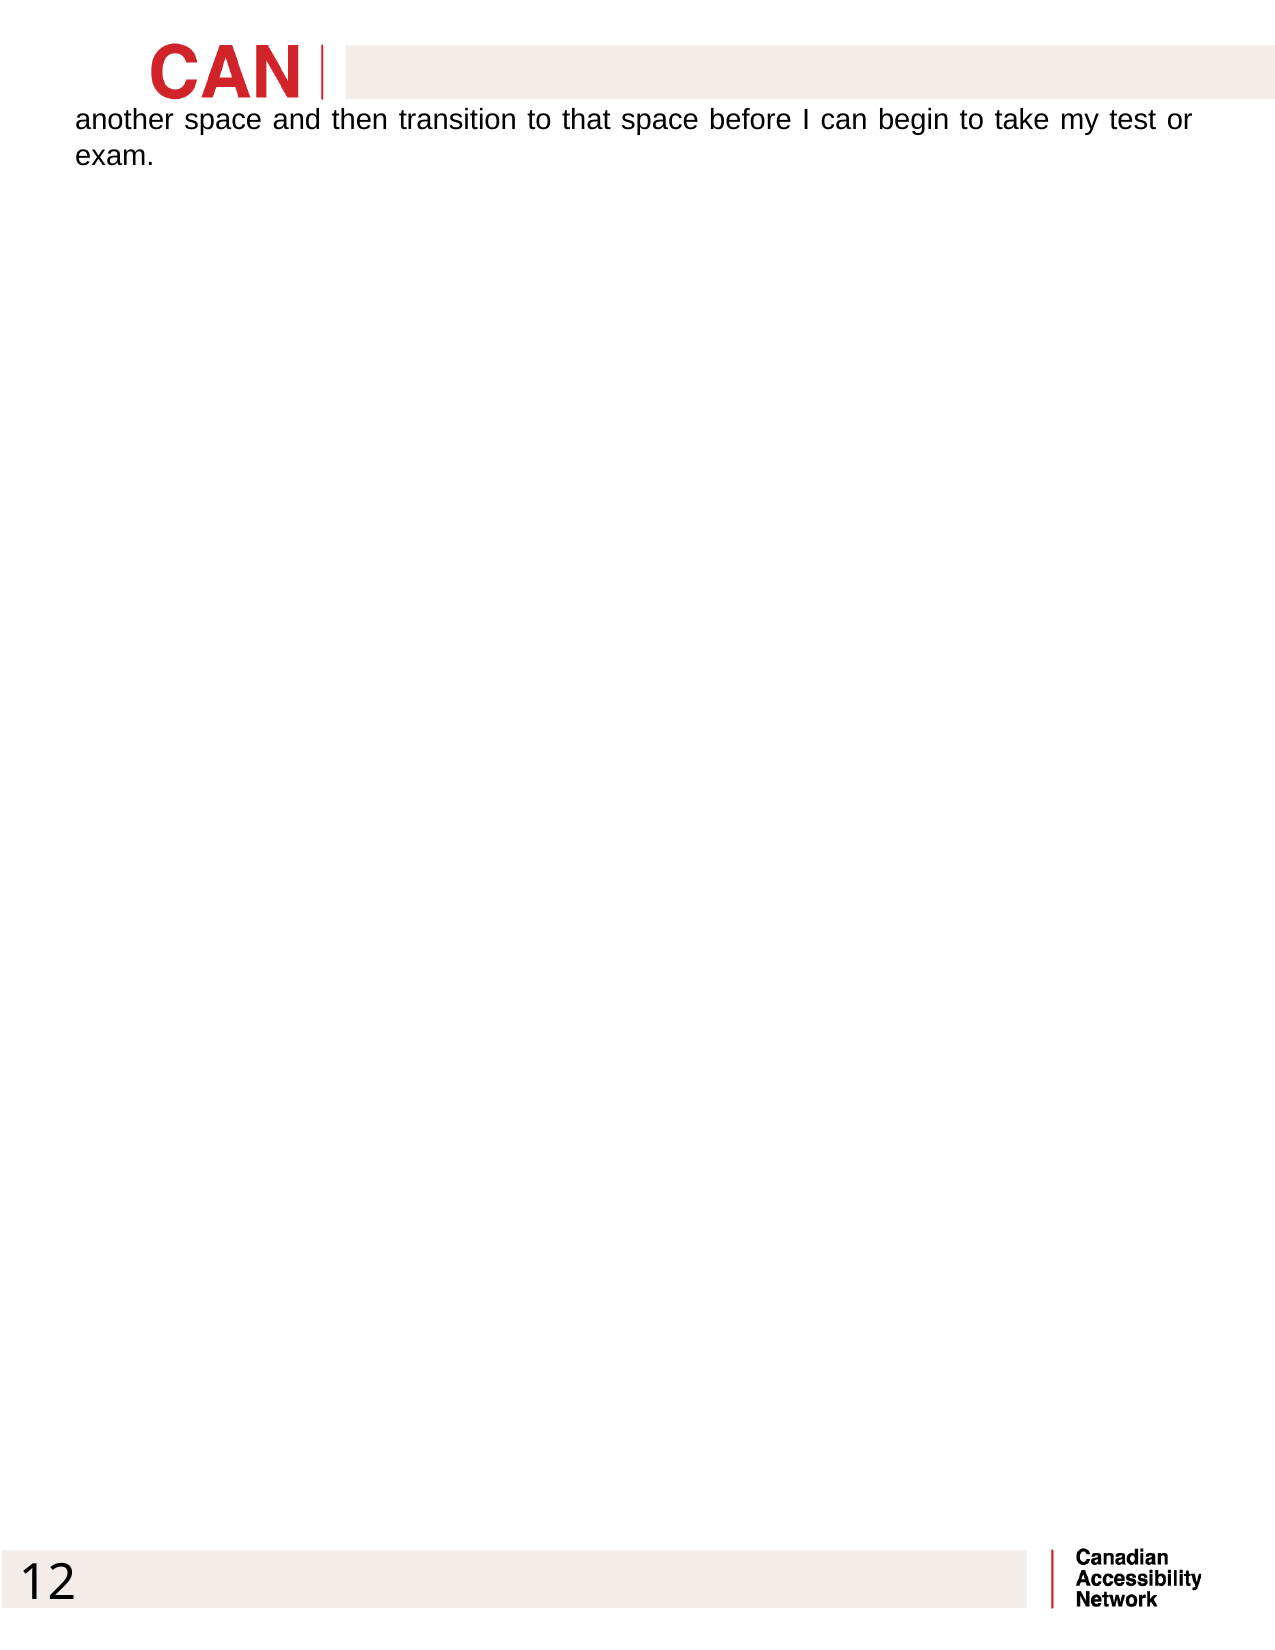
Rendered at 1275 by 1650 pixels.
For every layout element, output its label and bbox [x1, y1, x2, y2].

picture [151, 43, 1275, 100]
picture [1, 1548, 1202, 1609]
text [75, 102, 1196, 171]
